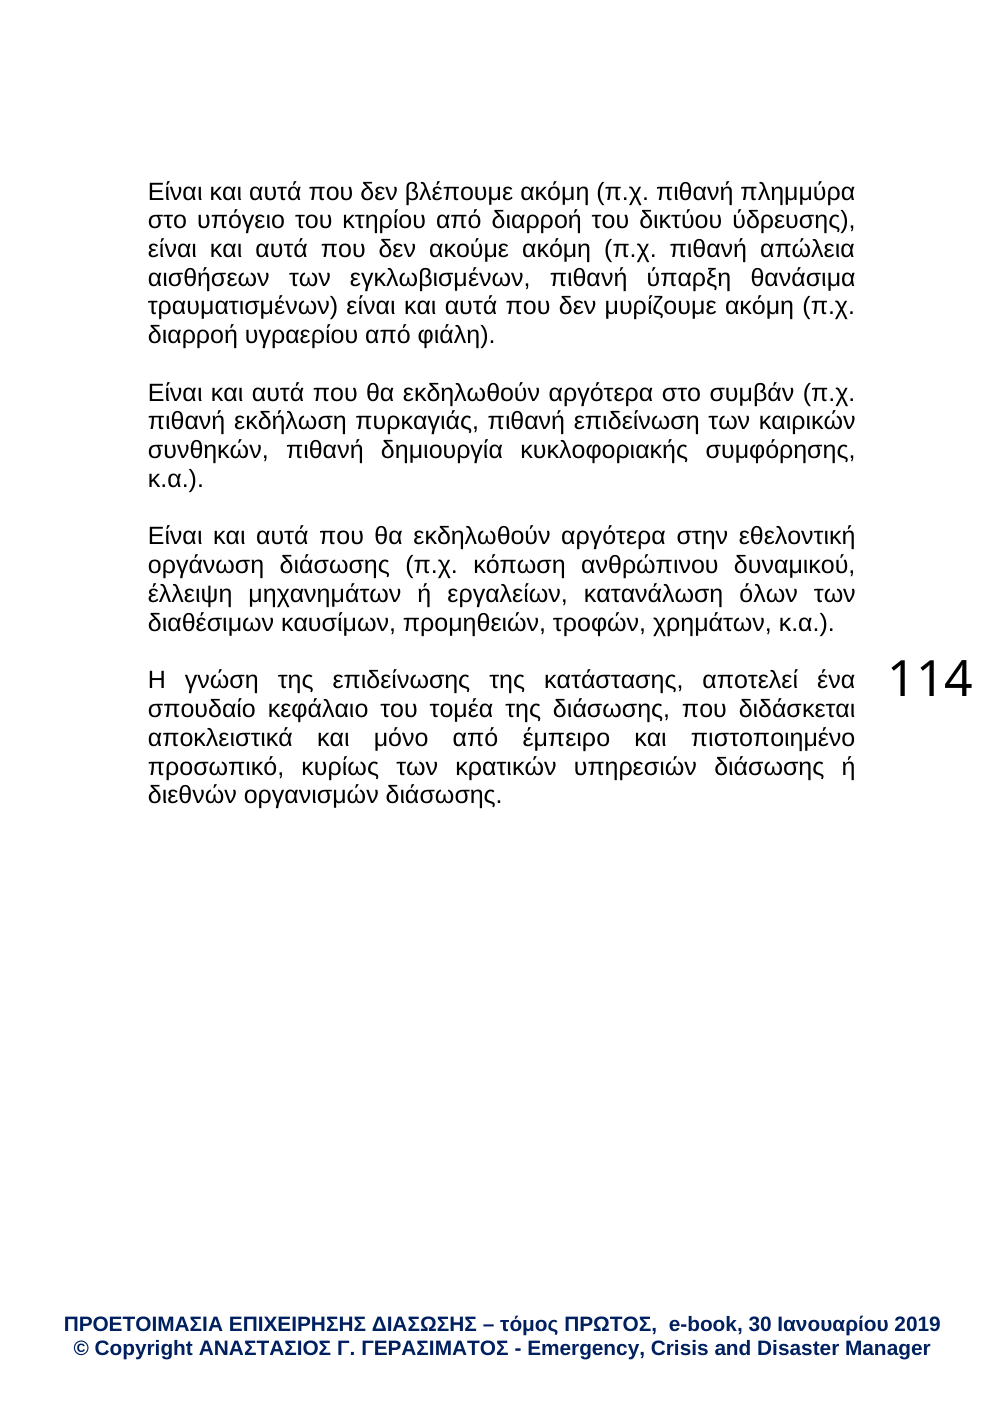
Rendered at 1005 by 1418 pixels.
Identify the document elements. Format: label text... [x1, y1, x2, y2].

text Είναι και αυτά που δεν βλέπουμε ακόμη (π.χ. πιθανή πλημμύρα στο υπόγειο του κτηρίου από διαρροή του δικτύου ύδρευσης), είναι και αυτά που δεν ακούμε ακόμη (π.χ. πιθανή απώλεια αισθήσεων των εγκλωβισμένων, πιθανή ύπαρξη θανάσιμα τραυματισμένων) είναι και αυτά που δεν μυρίζουμε ακόμη (π.χ. διαρροή υγραερίου από φιάλη). [148, 176, 856, 349]
text Η γνώση της επιδείνωσης της κατάστασης, αποτελεί ένα σπουδαίο κεφάλαιο του τομέα της διάσωσης, που διδάσκεται αποκλειστικά και μόνο από έμπειρο και πιστοποιημένο προσωπικό, κυρίως των κρατικών υπηρεσιών διάσωσης ή διεθνών οργανισμών διάσωσης. [148, 665, 856, 809]
text Είναι και αυτά που θα εκδηλωθούν αργότερα στο συμβάν (π.χ. πιθανή εκδήλωση πυρκαγιάς, πιθανή επιδείνωση των καιρικών συνθηκών, πιθανή δημιουργία κυκλοφοριακής συμφόρησης, κ.α.). [148, 378, 856, 493]
text Είναι και αυτά που θα εκδηλωθούν αργότερα στην εθελοντική οργάνωση διάσωσης (π.χ. κόπωση ανθρώπινου δυναμικού, έλλειψη μηχανημάτων ή εργαλείων, κατανάλωση όλων των διαθέσιμων καυσίμων, προμηθειών, τροφών, χρημάτων, κ.α.). [148, 521, 856, 636]
